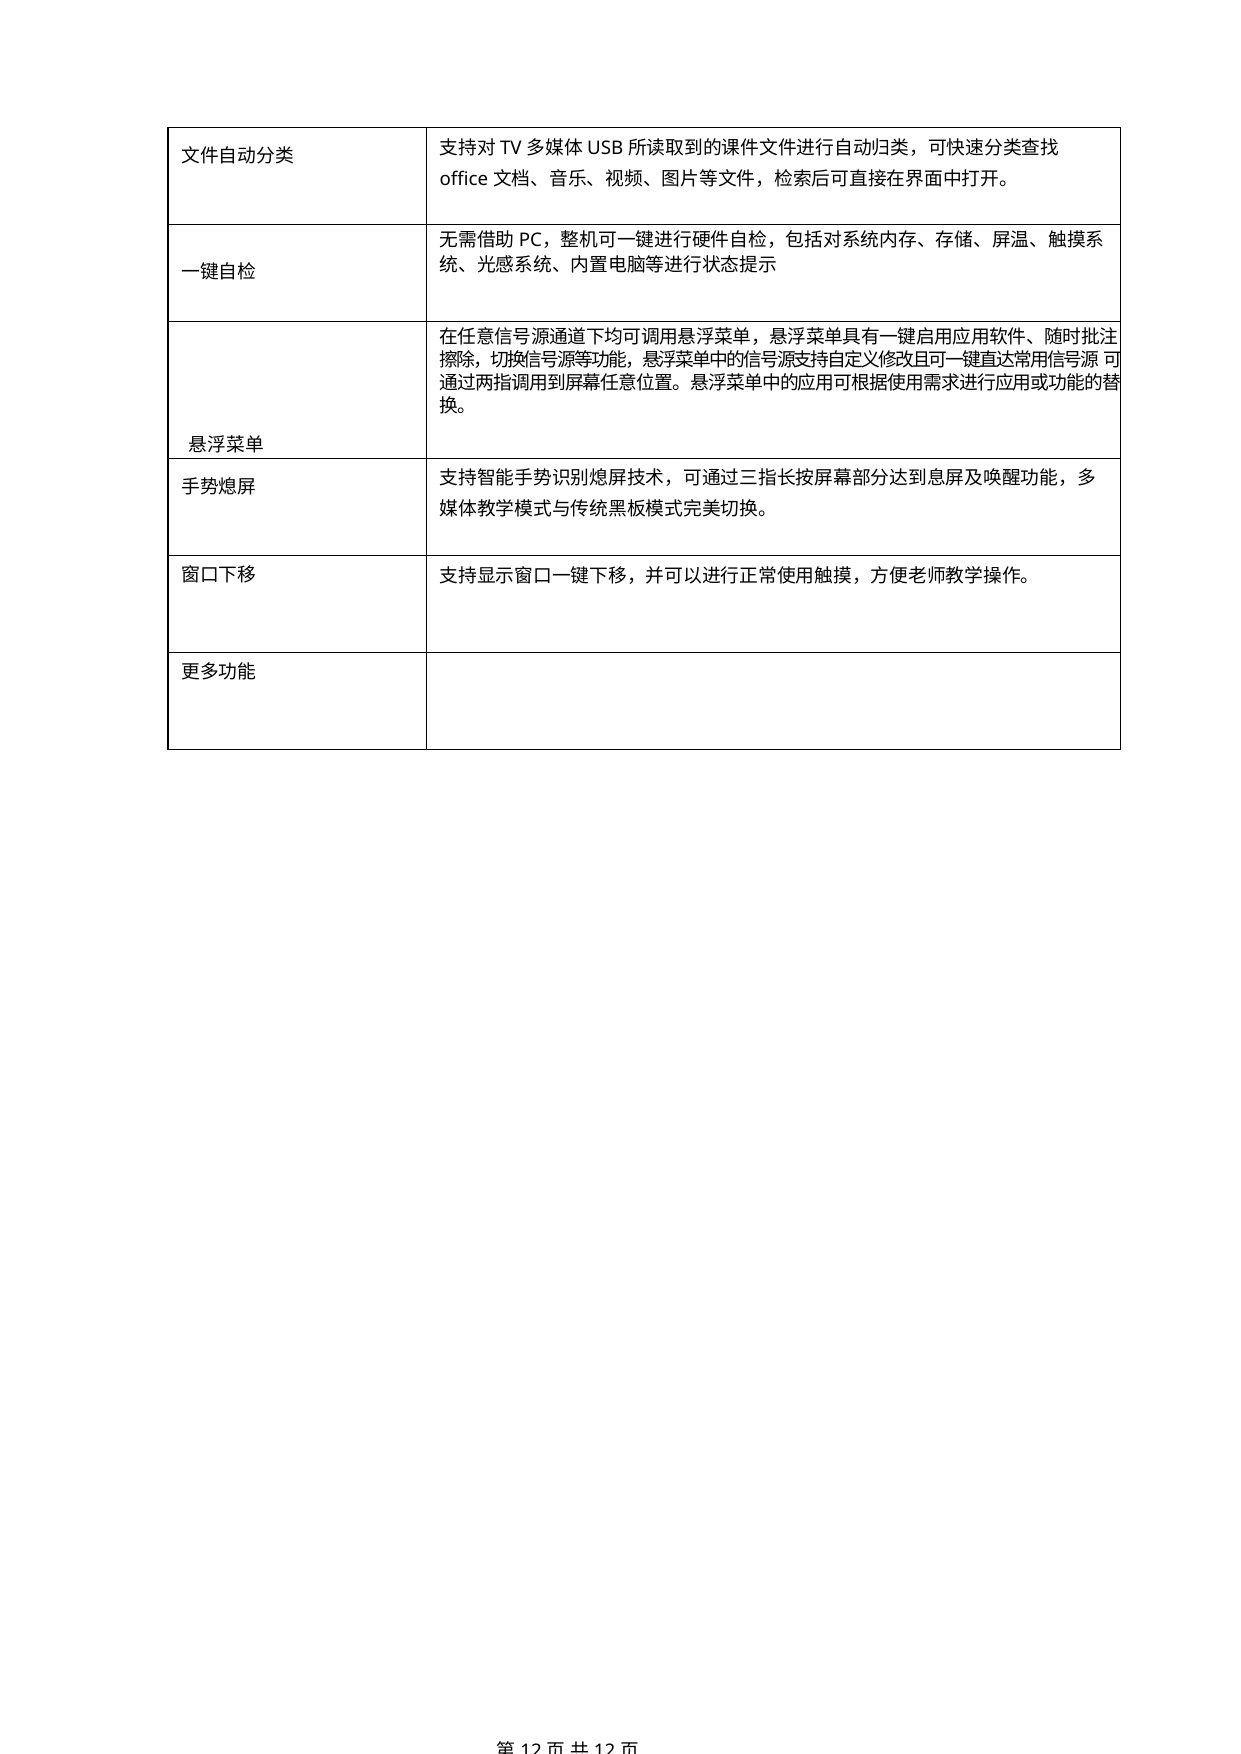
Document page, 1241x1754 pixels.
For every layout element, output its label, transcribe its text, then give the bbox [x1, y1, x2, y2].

table_cell [427, 653, 1120, 749]
table_cell 文件自动分类 [169, 128, 426, 224]
table_cell 悬浮菜单 [169, 322, 426, 458]
table_cell 在任意信号源通道下均可调用悬浮菜单，悬浮菜单具有一键启用应用软件、随时批注擦除，切换信号源等功能，悬浮菜单中的信号源支持自定义修改且可一键直达常用信号源可通过两指调用到屏幕任意位置。悬浮菜单中的应用可根据使用需求进行应用或功能的替换。 [427, 322, 1120, 458]
table_cell 支持显示窗口一键下移，并可以进行正常使用触摸，方便老师教学操作。 [427, 556, 1120, 652]
table_cell 支持智能手势识别熄屏技术，可通过三指长按屏幕部分达到息屏及唤醒功能，多媒体教学模式与传统黑板模式完美切换。 [427, 459, 1120, 555]
table_cell 一键自检 [169, 225, 426, 321]
table_cell 窗口下移 [169, 556, 426, 652]
table_cell 手势熄屏 [169, 459, 426, 555]
table_cell 无需借助 PC，整机可一键进行硬件自检，包括对系统内存、存储、屏温、触摸系统、光感系统、内置电脑等进行状态提示 [427, 225, 1120, 321]
table_cell 更多功能 [169, 653, 426, 749]
table_cell 支持对 TV 多媒体 USB 所读取到的课件文件进行自动归类，可快速分类查找office 文档、音乐、视频、图片等文件，检索后可直接在界面中打开。 [427, 128, 1120, 224]
